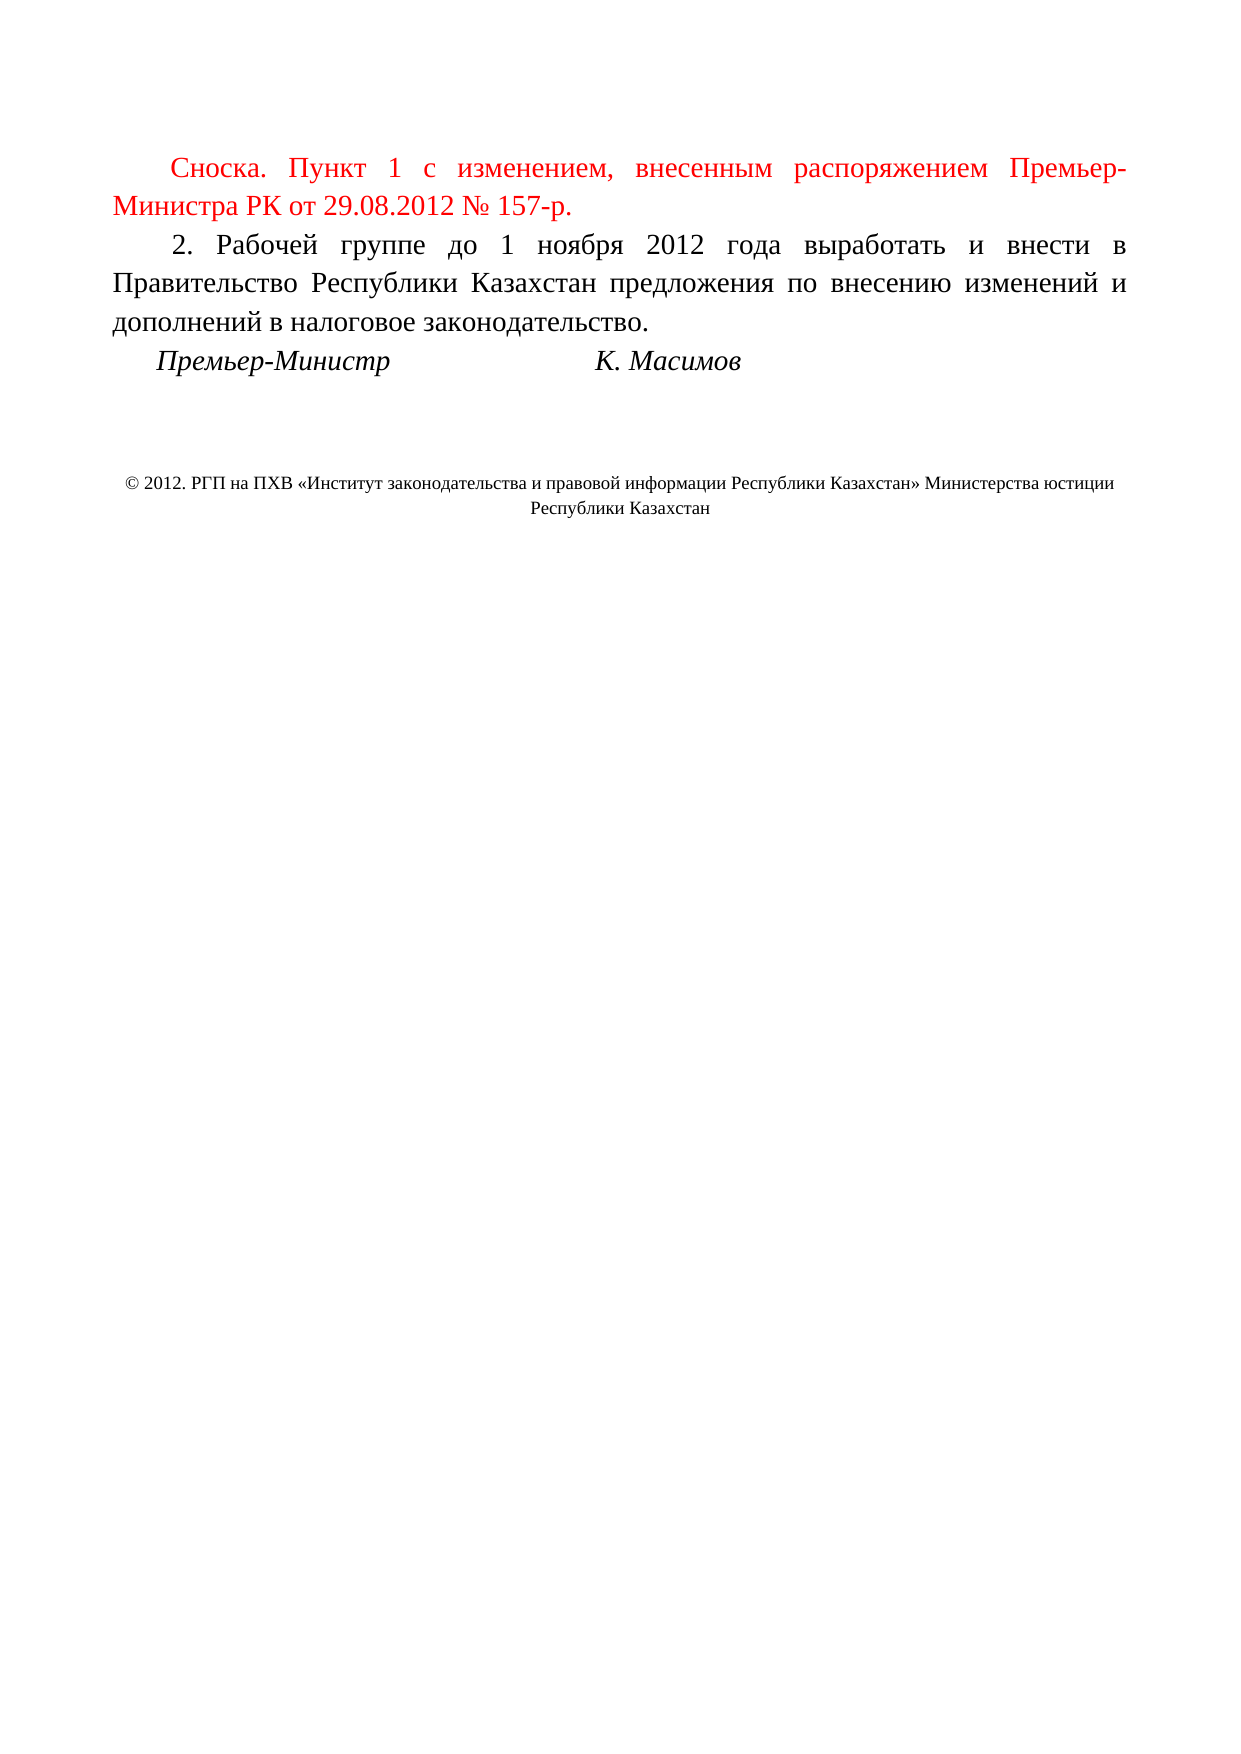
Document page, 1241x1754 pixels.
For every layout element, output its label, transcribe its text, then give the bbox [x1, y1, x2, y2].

text 2. Рабочей группе до 1 ноября 2012 года выработать и внести в Правительство Республики Казахстан предложения по внесению изменений и дополнений в налоговое законодательство. [112, 227, 1128, 338]
text Сноска. Пункт 1 с изменением, внесенным распоряжением Премьер-Министра РК от 29.08.2012 № 157-p. [112, 150, 1128, 222]
text © 2012. РГП на ПХВ «Институт законодательства и правовой информации Республики Казахстан» Министерства юстиции Республики Казахстан [112, 472, 1128, 518]
text Премьер-Министр К. Масимов [112, 343, 1128, 376]
